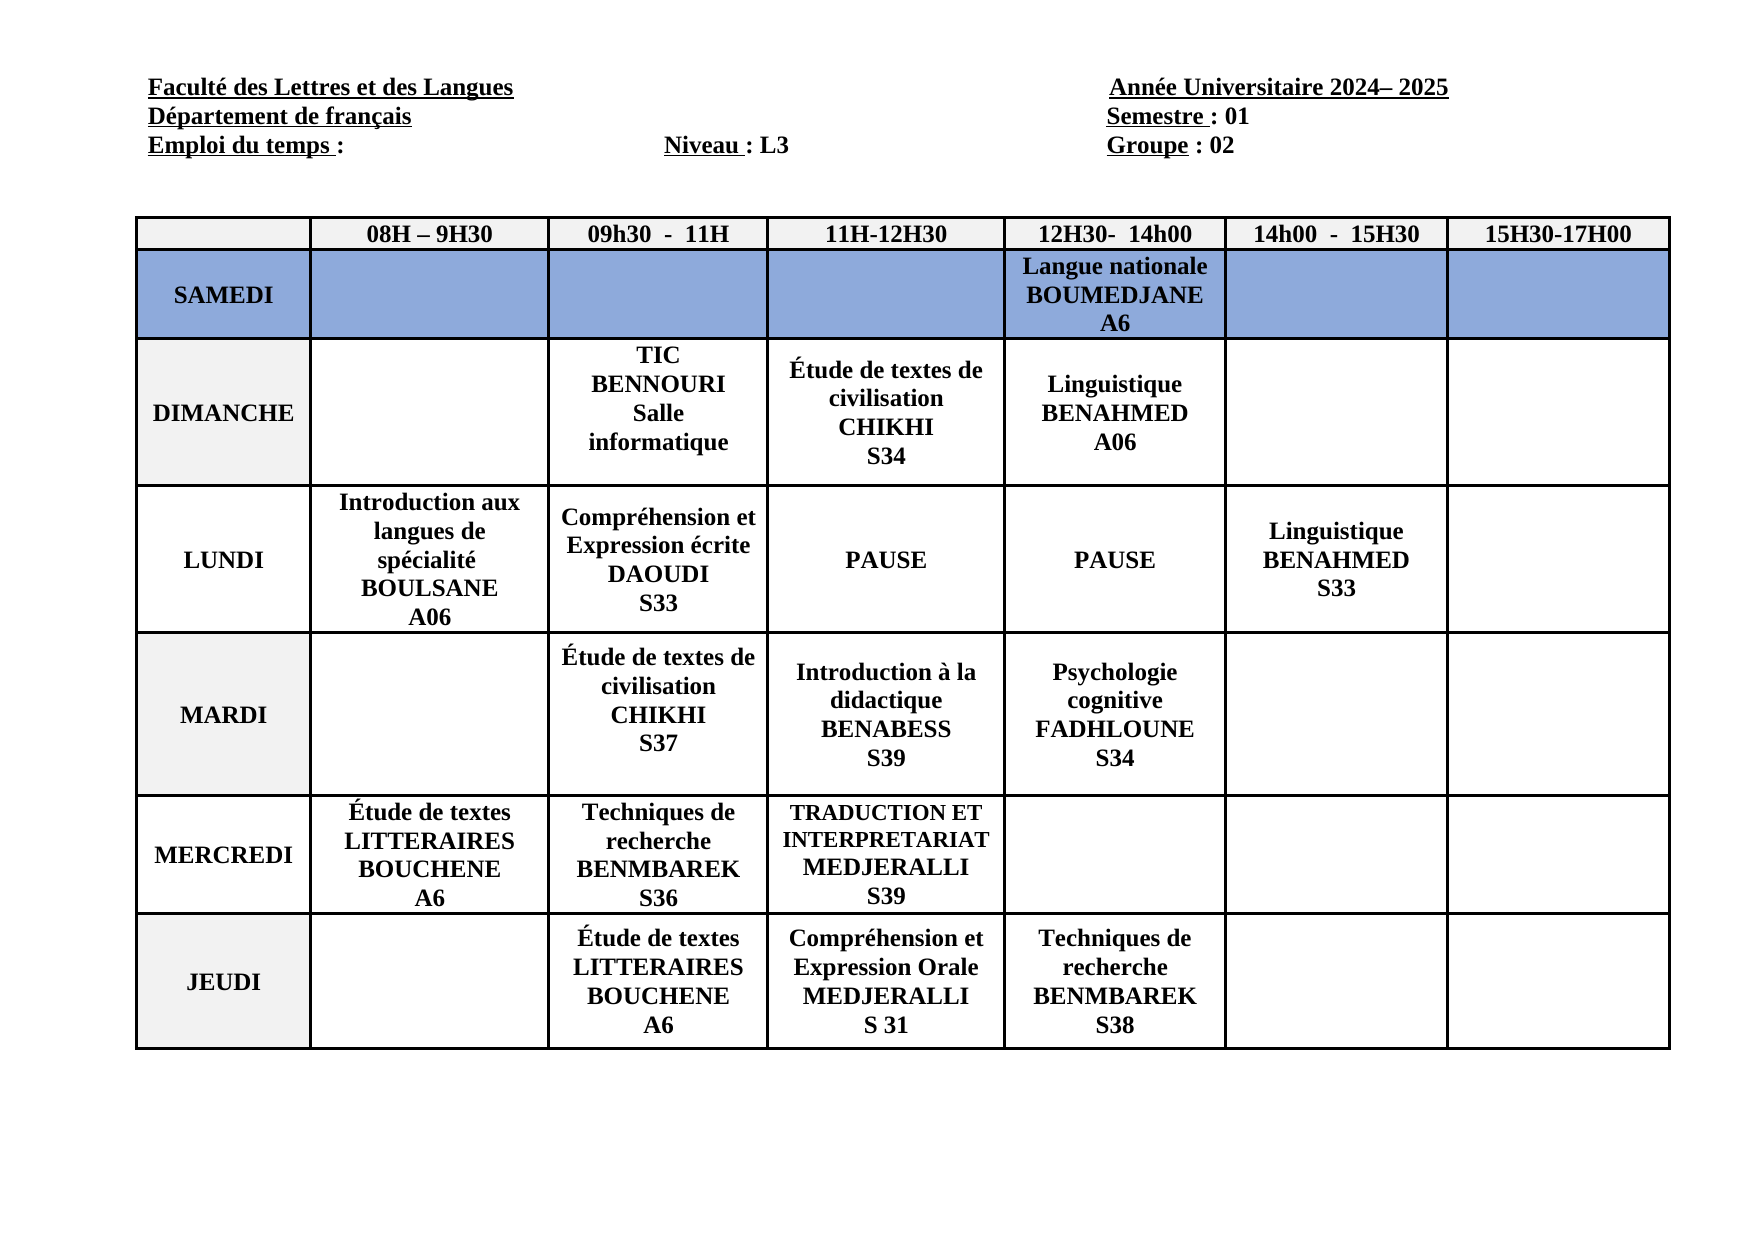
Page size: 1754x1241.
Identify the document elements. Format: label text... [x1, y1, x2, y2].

table_cell [1449, 251, 1668, 337]
table_header [138, 219, 309, 248]
table_cell JEUDI [138, 915, 309, 1047]
table_cell Introduction aux langues de spécialité BOULSANE A06 [312, 487, 547, 631]
table_cell SAMEDI [138, 251, 309, 337]
table_header 12H30- 14h00 [1006, 219, 1224, 248]
table_cell DIMANCHE [138, 340, 309, 484]
table_cell [1227, 251, 1446, 337]
table_cell [550, 251, 766, 337]
table_cell [1227, 797, 1446, 912]
table_cell [1227, 340, 1446, 484]
table_cell LUNDI [138, 487, 309, 631]
table_cell MERCREDI [138, 797, 309, 912]
table_cell Étude de textes LITTERAIRES BOUCHENE A6 [550, 915, 766, 1047]
table_cell [1227, 915, 1446, 1047]
table_cell [312, 915, 547, 1047]
table_cell Langue nationale BOUMEDJANE A6 [1006, 251, 1224, 337]
table_cell [312, 634, 547, 794]
text Faculté des Lettres et des Langues Année Universitaire 2024– 2025 [148, 72, 1606, 101]
table_cell [769, 251, 1003, 337]
table_cell [312, 340, 547, 484]
text Emploi du temps : Niveau : L3 Groupe : 02 [148, 130, 1606, 158]
table_cell [1449, 915, 1668, 1047]
table_header 11H-12H30 [769, 219, 1003, 248]
table_cell Étude de textes LITTERAIRES BOUCHENE A6 [312, 797, 547, 912]
table_cell Introduction à la didactique BENABESS S39 [769, 634, 1003, 794]
table_cell PAUSE [1006, 487, 1224, 631]
table_header 14h00 - 15H30 [1227, 219, 1446, 248]
table_cell Compréhension et Expression écrite DAOUDI S33 [550, 487, 766, 631]
table_cell MARDI [138, 634, 309, 794]
table_cell [312, 251, 547, 337]
table_cell [1449, 487, 1668, 631]
table_cell Étude de textes de civilisation CHIKHI S34 [769, 340, 1003, 484]
table_cell Techniques de recherche BENMBAREK S36 [550, 797, 766, 912]
table_cell [1449, 797, 1668, 912]
table_header 15H30-17H00 [1449, 219, 1668, 248]
table_cell TIC BENNOURI Salle informatique [550, 340, 766, 484]
table_cell Linguistique BENAHMED A06 [1006, 340, 1224, 484]
table_cell [1006, 797, 1224, 912]
table_cell [1449, 340, 1668, 484]
text Département de français Semestre : 01 [148, 101, 1754, 130]
table_cell Psychologie cognitive FADHLOUNE S34 [1006, 634, 1224, 794]
table_cell PAUSE [769, 487, 1003, 631]
table_cell Techniques de recherche BENMBAREK S38 [1006, 915, 1224, 1047]
table_cell Étude de textes de civilisation CHIKHI S37 [550, 634, 766, 794]
table_cell Linguistique BENAHMED S33 [1227, 487, 1446, 631]
table_cell Compréhension et Expression Orale MEDJERALLI S 31 [769, 915, 1003, 1047]
table_header 09h30 - 11H [550, 219, 766, 248]
table_cell TRADUCTION ET INTERPRETARIAT MEDJERALLI S39 [769, 797, 1003, 912]
table_cell [1449, 634, 1668, 794]
table_cell [1227, 634, 1446, 794]
table_header 08H – 9H30 [312, 219, 547, 248]
